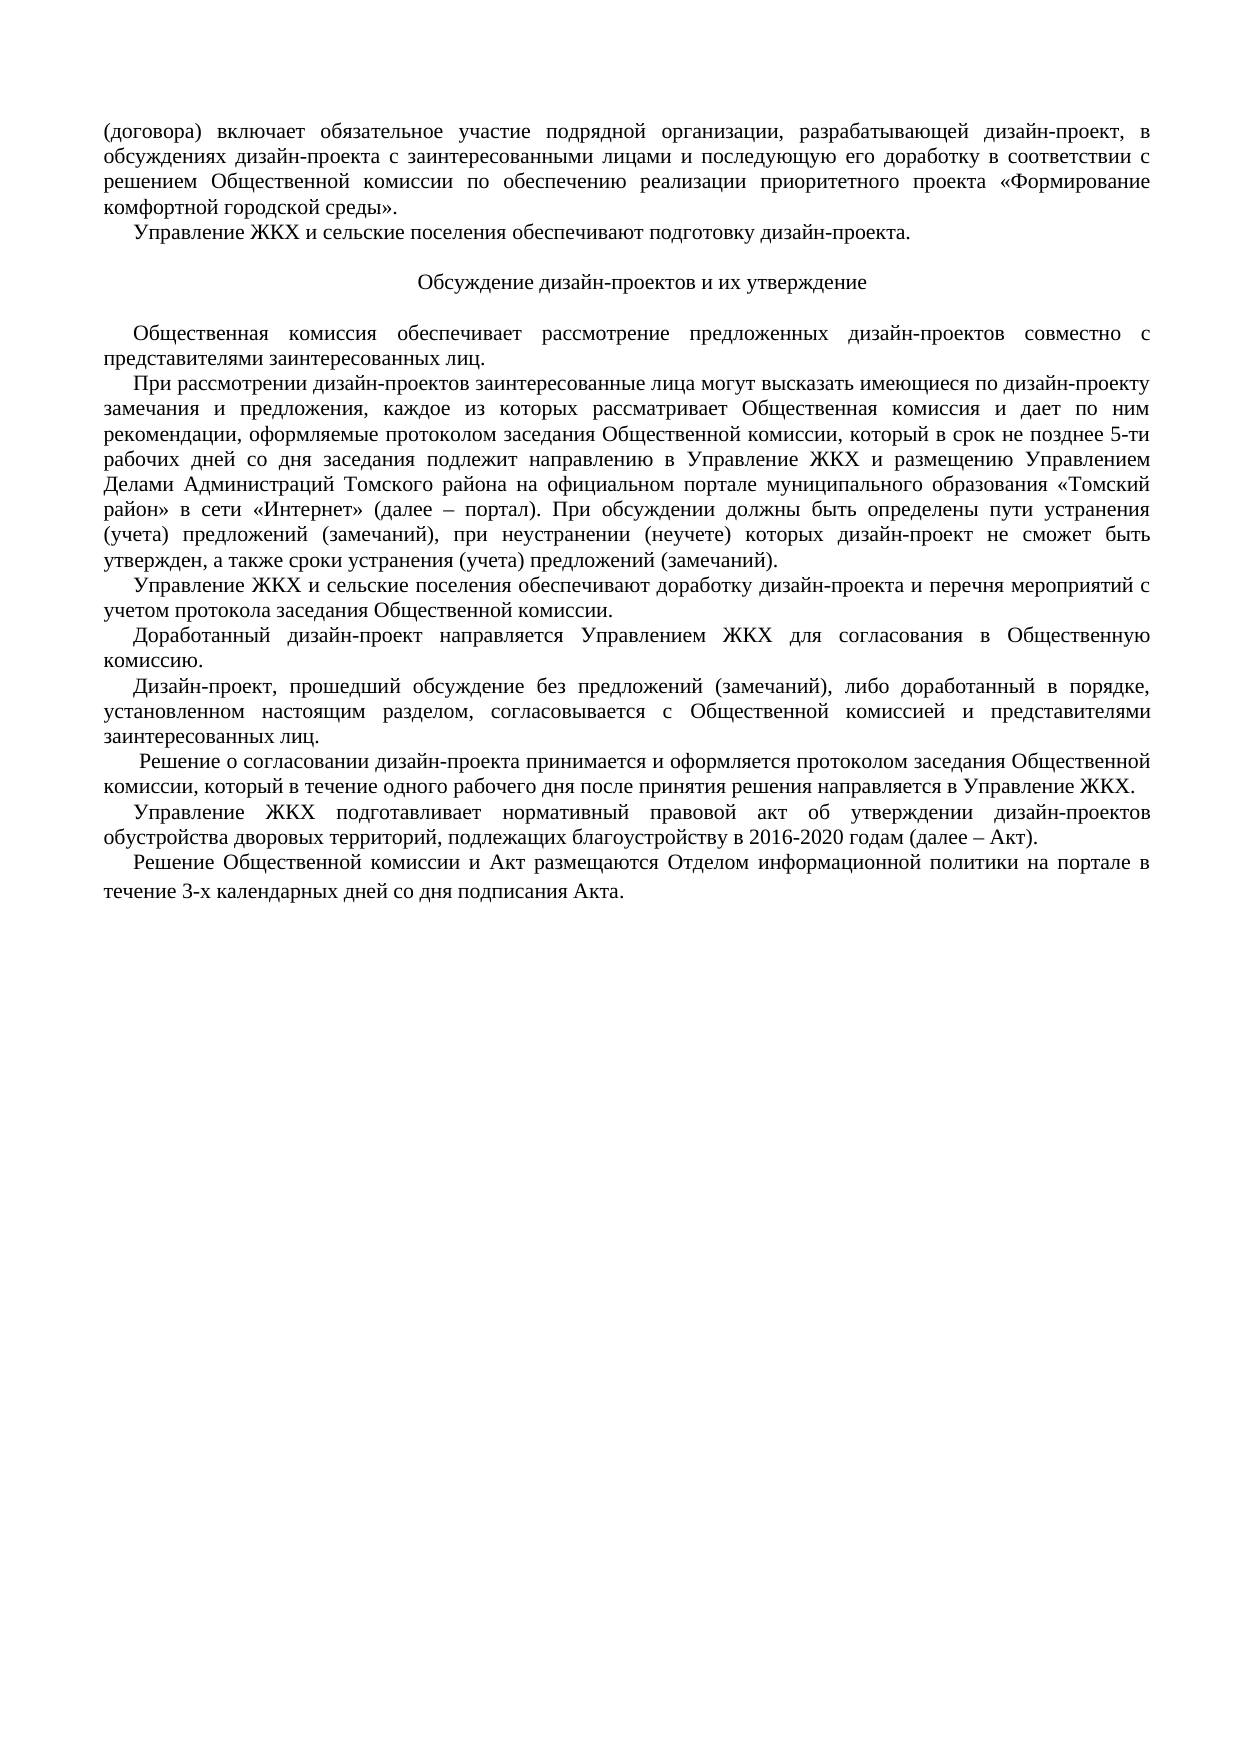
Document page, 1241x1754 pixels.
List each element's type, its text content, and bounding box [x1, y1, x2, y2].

text Решение Общественной комиссии и Акт размещаются Отделом информационной политики на портале в течение 3-х календарных дней со дня подписания Акта. [103, 849, 1152, 903]
text Обсуждение дизайн-проектов и их утверждение [103, 269, 1152, 294]
text Доработанный дизайн-проект направляется Управлением ЖКХ для согласования в Общественную комиссию. [103, 622, 1152, 673]
text Общественная комиссия обеспечивает рассмотрение предложенных дизайн-проектов совместно с представителями заинтересованных лиц. [103, 320, 1152, 370]
text Управление ЖКХ и сельские поселения обеспечивают подготовку дизайн-проекта. [103, 219, 1152, 244]
text Управление ЖКХ и сельские поселения обеспечивают доработку дизайн-проекта и перечня мероприятий с учетом протокола заседания Общественной комиссии. [103, 572, 1152, 622]
text Решение о согласовании дизайн-проекта принимается и оформляется протоколом заседания Общественной комиссии, который в течение одного рабочего дня после принятия решения направляется в Управление ЖКХ. [103, 748, 1152, 799]
text При рассмотрении дизайн-проектов заинтересованные лица могут высказать имеющиеся по дизайн-проекту замечания и предложения, каждое из которых рассматривает Общественная комиссия и дает по ним рекомендации, оформляемые протоколом заседания Общественной комиссии, который в срок не позднее 5-ти рабочих дней со дня заседания подлежит направлению в Управление ЖКХ и размещению Управлением Делами Администраций Томского района на официальном портале муниципального образования «Томский район» в сети «Интернет» (далее – портал). При обсуждении должны быть определены пути устранения (учета) предложений (замечаний), при неустранении (неучете) которых дизайн-проект не сможет быть утвержден, а также сроки устранения (учета) предложений (замечаний). [103, 370, 1152, 572]
text Управление ЖКХ подготавливает нормативный правовой акт об утверждении дизайн-проектов обустройства дворовых территорий, подлежащих благоустройству в 2016-2020 годам (далее – Акт). [103, 799, 1152, 849]
text Дизайн-проект, прошедший обсуждение без предложений (замечаний), либо доработанный в порядке, установленном настоящим разделом, согласовывается с Общественной комиссией и представителями заинтересованных лиц. [103, 673, 1152, 748]
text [103, 118, 1152, 219]
